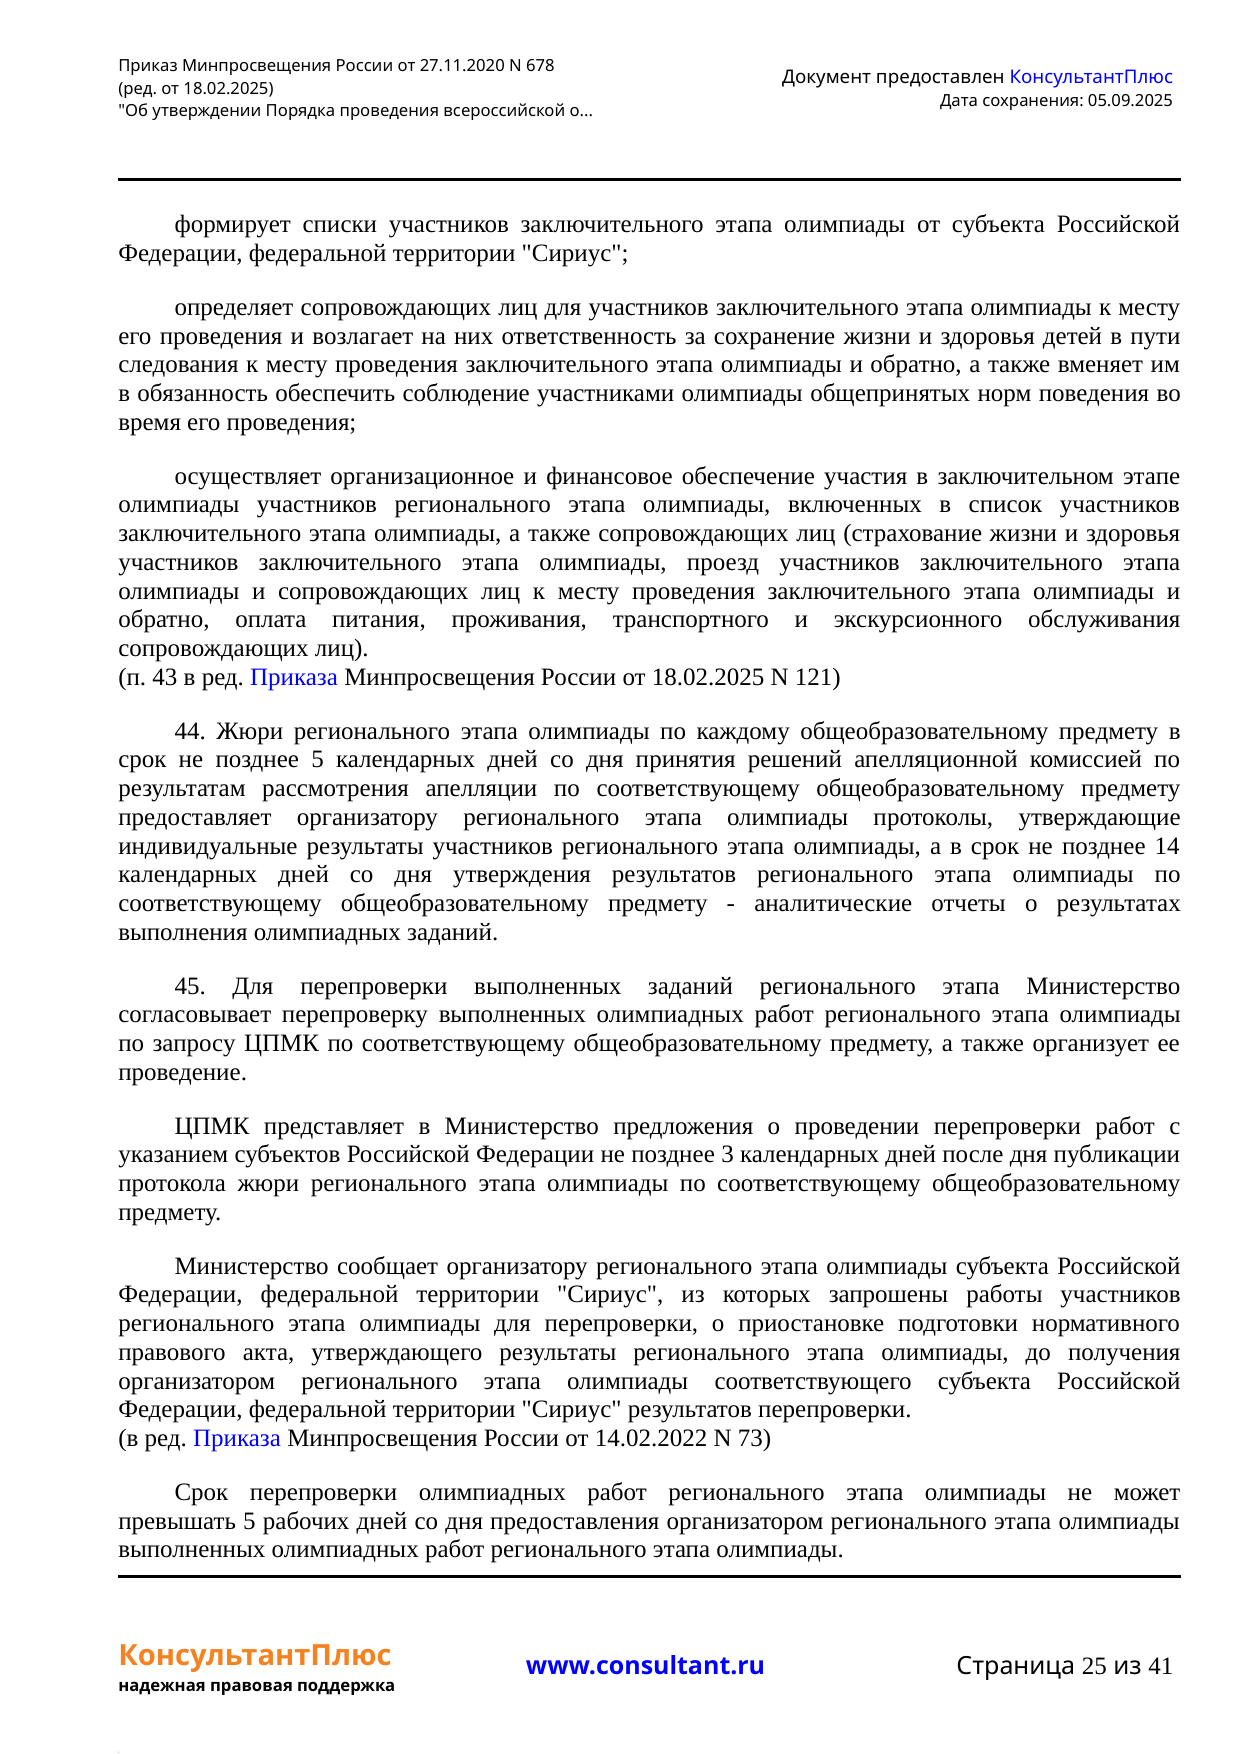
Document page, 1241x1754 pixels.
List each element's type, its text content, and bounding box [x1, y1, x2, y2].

text осуществляет организационное и финансовое обеспечение участия в заключительном этапе олимпиады участников регионального этапа олимпиады, включенных в список участников заключительного этапа олимпиады, а также сопровождающих лиц (страхование жизни и здоровья участников заключительного этапа олимпиады, проезд участников заключительного этапа олимпиады и сопровождающих лиц к месту проведения заключительного этапа олимпиады и обратно, оплата питания, проживания, транспортного и экскурсионного обслуживания сопровождающих лиц). [118, 461, 1181, 662]
text 44. Жюри регионального этапа олимпиады по каждому общеобразовательному предмету в срок не позднее 5 календарных дней со дня принятия решений апелляционной комиссией по результатам рассмотрения апелляции по соответствующему общеобразовательному предмету предоставляет организатору регионального этапа олимпиады протоколы, утверждающие индивидуальные результаты участников регионального этапа олимпиады, а в срок не позднее 14 календарных дней со дня утверждения результатов регионального этапа олимпиады по соответствующему общеобразовательному предмету - аналитические отчеты о результатах выполнения олимпиадных заданий. [118, 716, 1181, 946]
text формирует списки участников заключительного этапа олимпиады от субъекта Российской Федерации, федеральной территории "Сириус"; [118, 209, 1181, 267]
text (в ред. Приказа Минпросвещения России от 14.02.2022 N 73) [118, 1423, 1181, 1452]
text 45. Для перепроверки выполненных заданий регионального этапа Министерство согласовывает перепроверку выполненных олимпиадных работ регионального этапа олимпиады по запросу ЦПМК по соответствующему общеобразовательному предмету, а также организует ее проведение. [118, 971, 1181, 1086]
text (п. 43 в ред. Приказа Минпросвещения России от 18.02.2025 N 121) [118, 662, 1181, 691]
text Срок перепроверки олимпиадных работ регионального этапа олимпиады не может превышать 5 рабочих дней со дня предоставления организатором регионального этапа олимпиады выполненных олимпиадных работ регионального этапа олимпиады. [118, 1477, 1181, 1563]
text определяет сопровождающих лиц для участников заключительного этапа олимпиады к месту его проведения и возлагает на них ответственность за сохранение жизни и здоровья детей в пути следования к месту проведения заключительного этапа олимпиады и обратно, а также вменяет им в обязанность обеспечить соблюдение участниками олимпиады общепринятых норм поведения во время его проведения; [118, 292, 1181, 436]
text Министерство сообщает организатору регионального этапа олимпиады субъекта Российской Федерации, федеральной территории "Сириус", из которых запрошены работы участников регионального этапа олимпиады для перепроверки, о приостановке подготовки нормативного правового акта, утверждающего результаты регионального этапа олимпиады, до получения организатором регионального этапа олимпиады соответствующего субъекта Российской Федерации, федеральной территории "Сириус" результатов перепроверки. [118, 1251, 1181, 1423]
text ЦПМК представляет в Министерство предложения о проведении перепроверки работ с указанием субъектов Российской Федерации не позднее 3 календарных дней после дня публикации протокола жюри регионального этапа олимпиады по соответствующему общеобразовательному предмету. [118, 1111, 1181, 1226]
